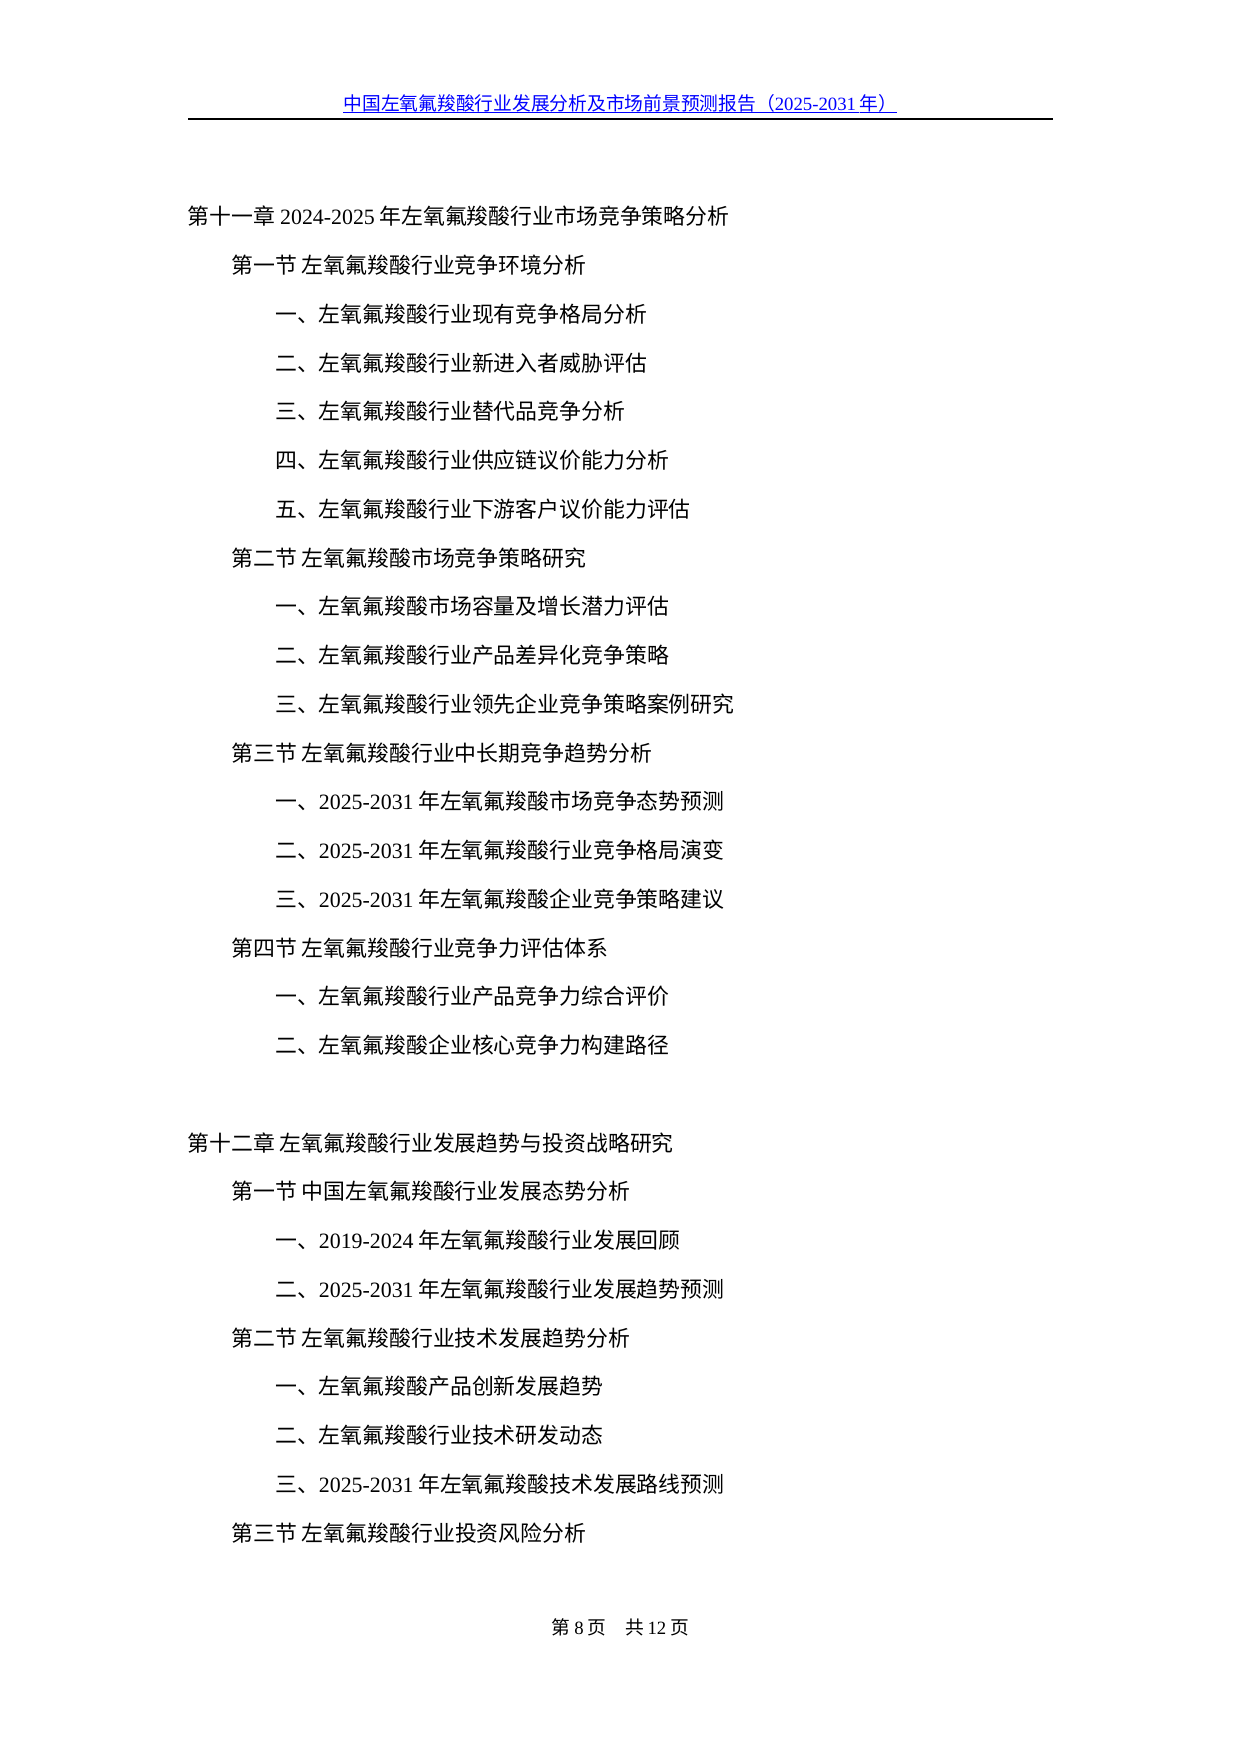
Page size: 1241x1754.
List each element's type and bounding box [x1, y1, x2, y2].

text [187, 150, 1053, 1548]
